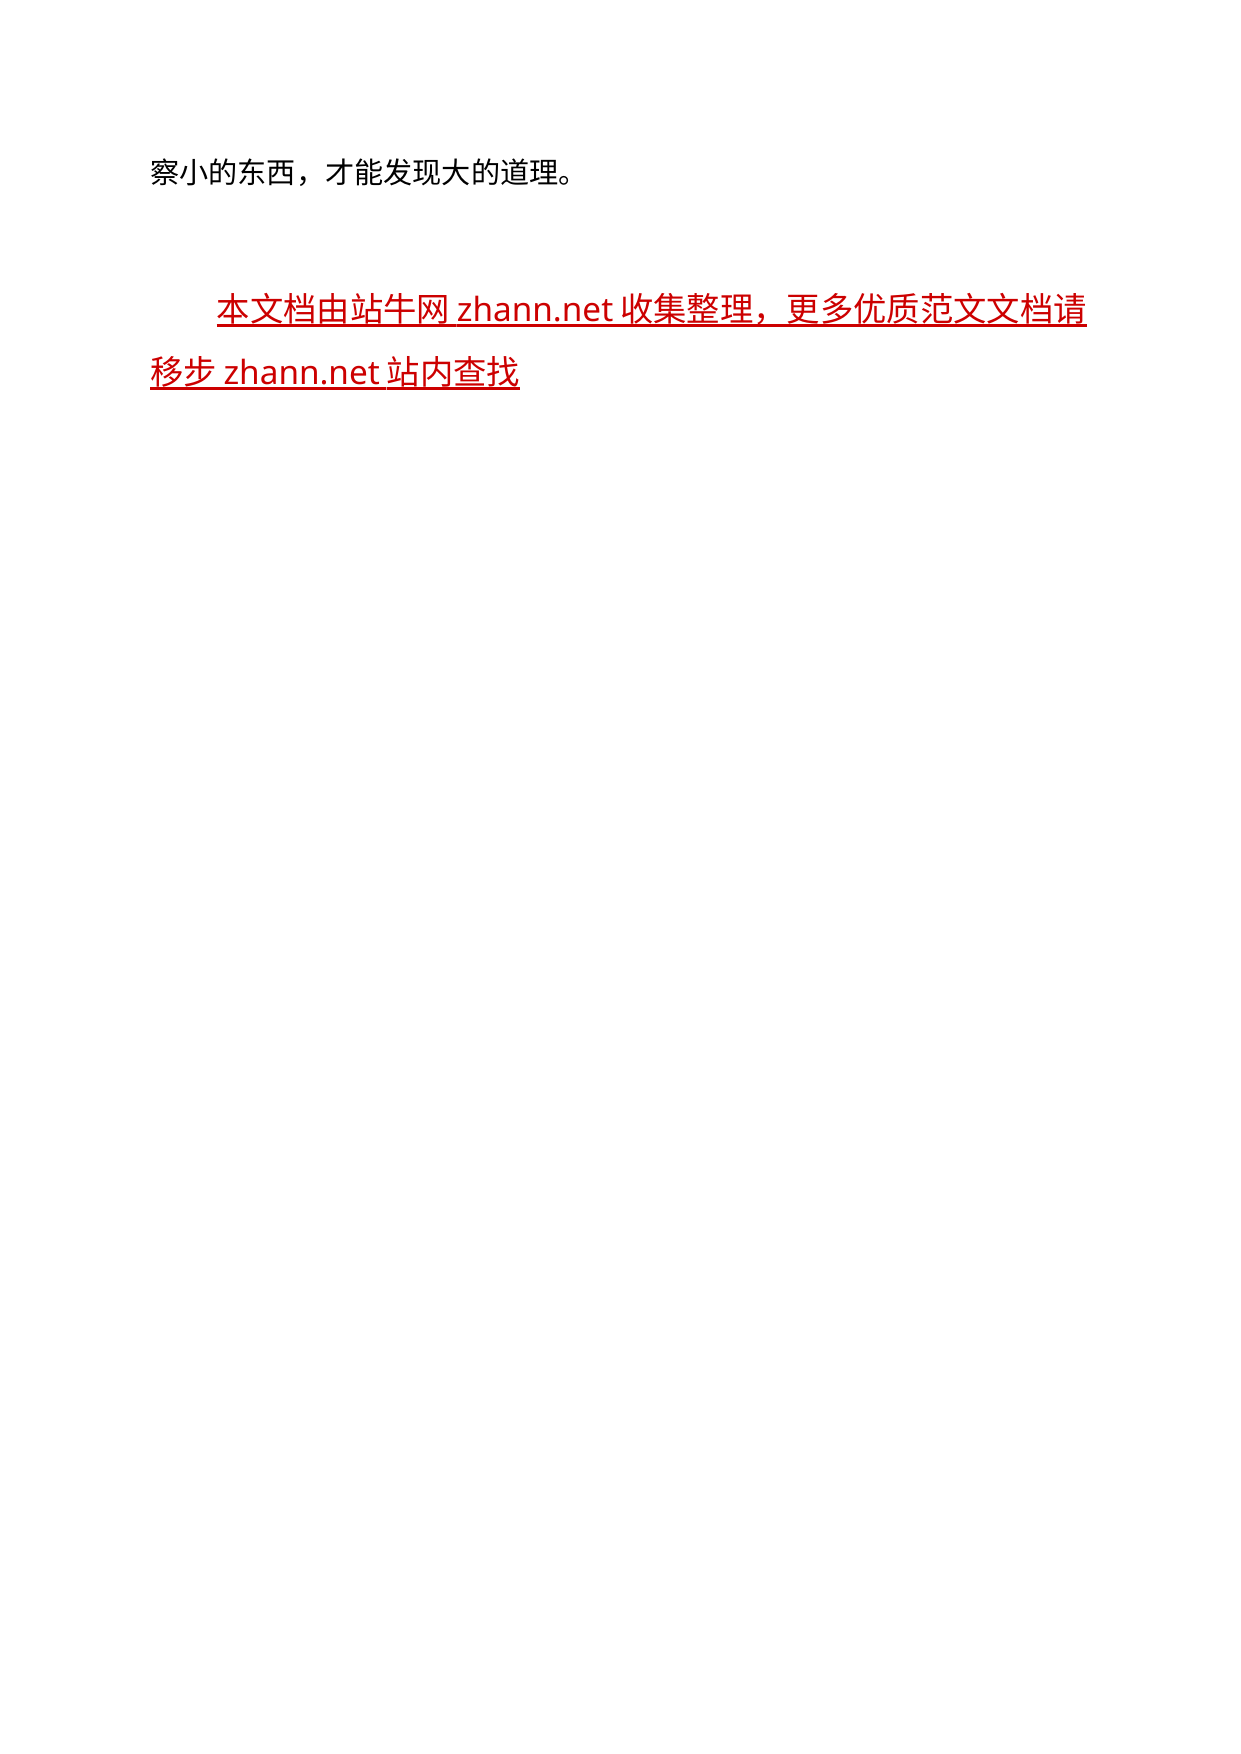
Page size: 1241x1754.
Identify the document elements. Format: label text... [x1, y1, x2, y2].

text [150, 150, 1090, 192]
text 本文档由站牛网zhann.net收集整理，更多优质范文文档请移步zhann.net站内查找 [150, 283, 1090, 394]
